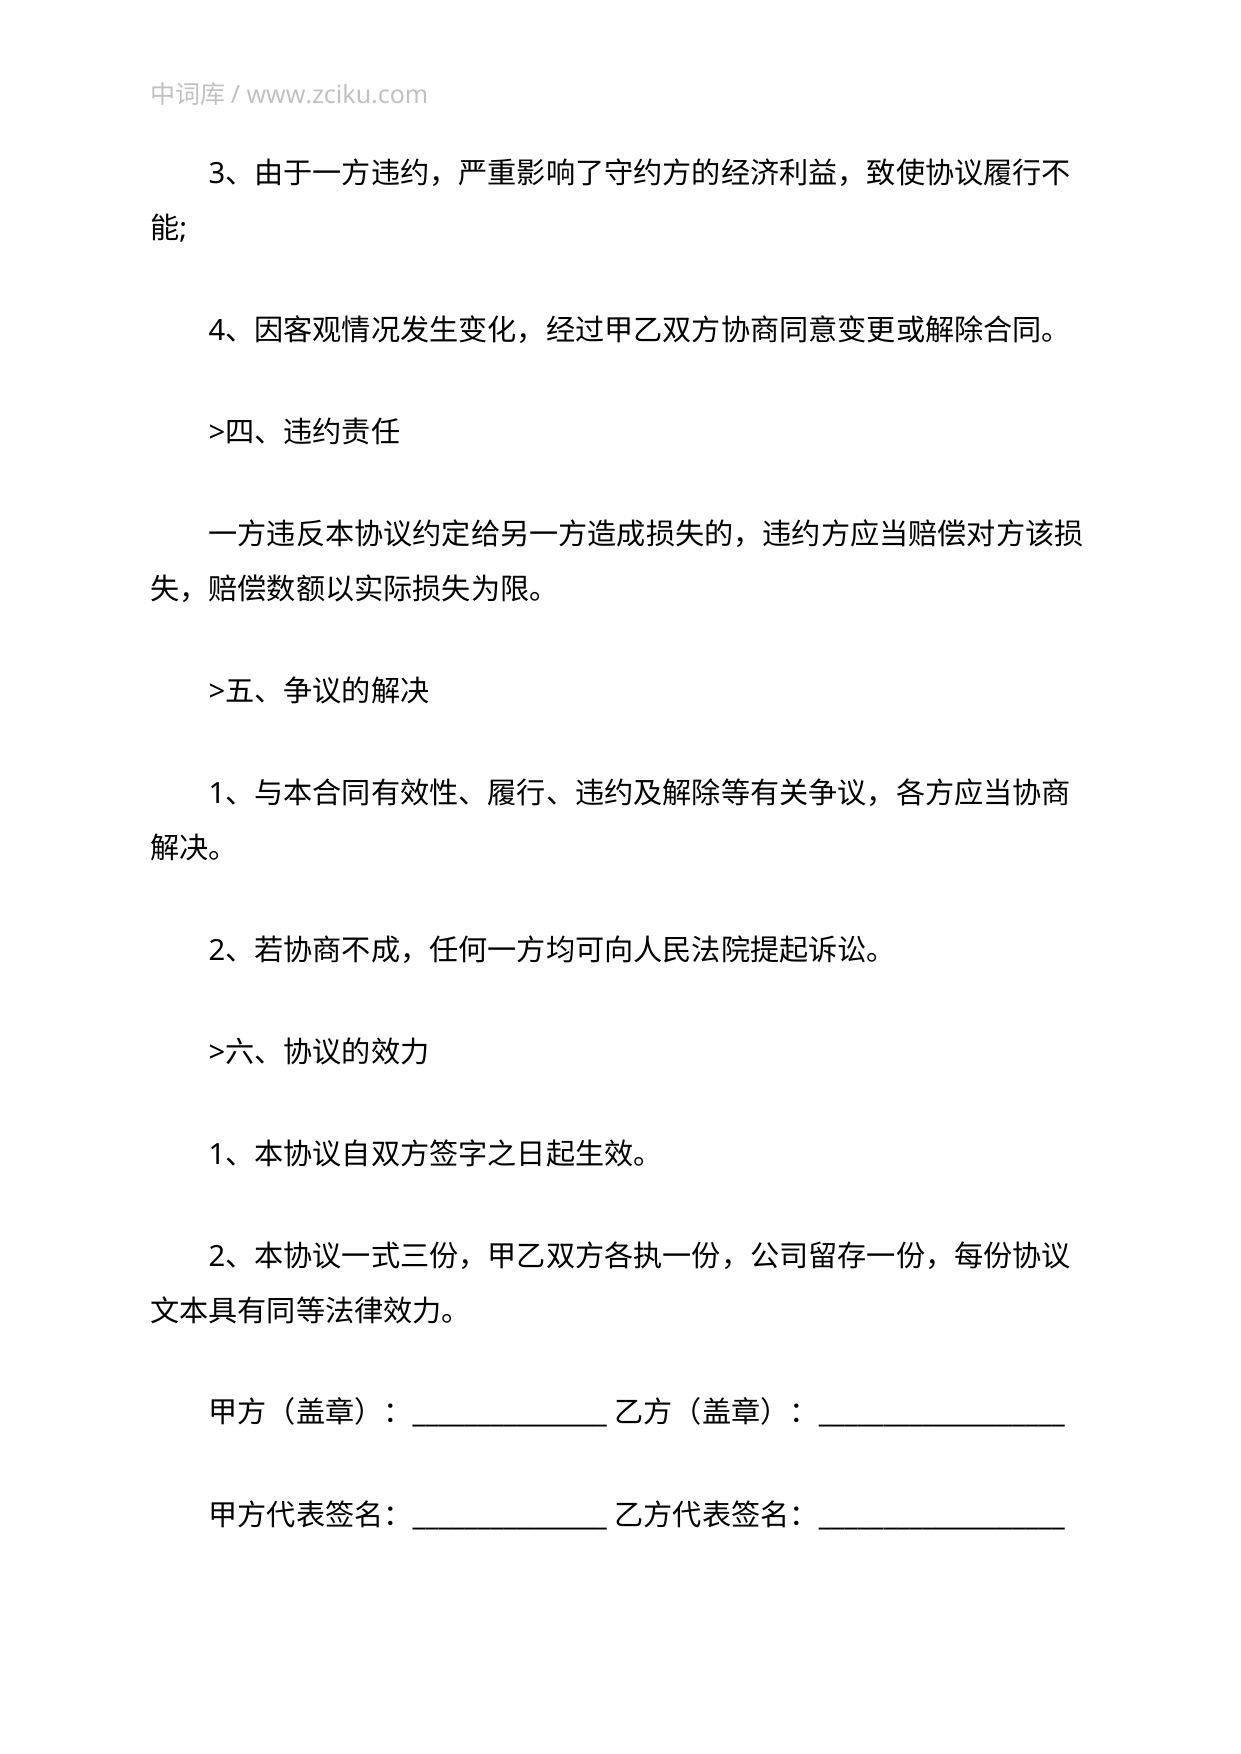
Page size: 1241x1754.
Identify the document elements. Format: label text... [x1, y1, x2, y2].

text >六、协议的效力 [150, 1028, 1090, 1071]
text 1、本协议自双方签字之日起生效。 [150, 1130, 1090, 1173]
text 甲方（盖章）：_______________ 乙方（盖章）：___________________ [150, 1389, 1090, 1431]
text 4、因客观情况发生变化，经过甲乙双方协商同意变更或解除合同。 [150, 307, 1090, 349]
text >四、违约责任 [150, 409, 1090, 451]
text 1、与本合同有效性、履行、违约及解除等有关争议，各方应当协商解决。 [150, 769, 1090, 867]
text 2、若协商不成，任何一方均可向人民法院提起诉讼。 [150, 926, 1090, 969]
text >五、争议的解决 [150, 668, 1090, 710]
text 3、由于一方违约，严重影响了守约方的经济利益，致使协议履行不能; [150, 150, 1090, 247]
text 2、本协议一式三份，甲乙双方各执一份，公司留存一份，每份协议文本具有同等法律效力。 [150, 1232, 1090, 1329]
text 甲方代表签名：_______________ 乙方代表签名：___________________ [150, 1491, 1090, 1533]
text 一方违反本协议约定给另一方造成损失的，违约方应当赔偿对方该损失，赔偿数额以实际损失为限。 [150, 511, 1090, 608]
